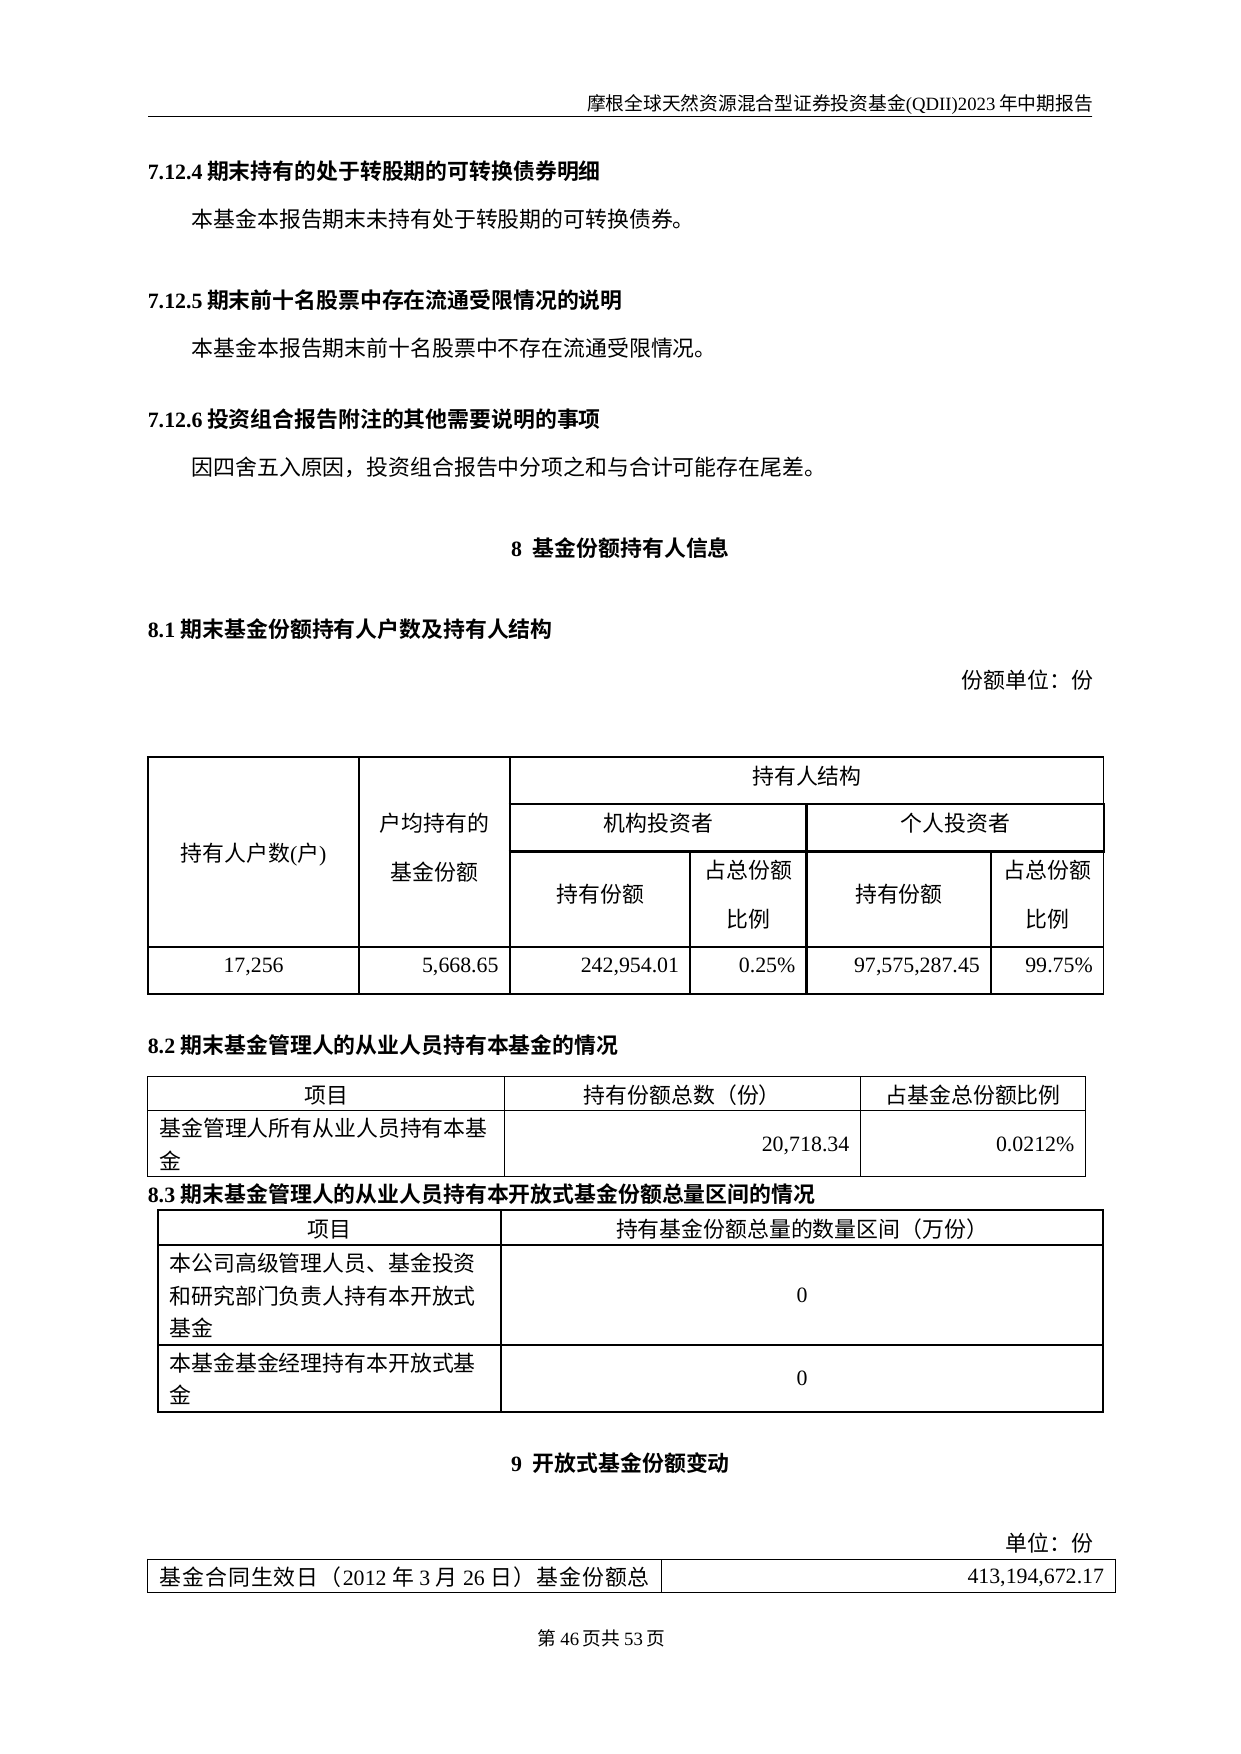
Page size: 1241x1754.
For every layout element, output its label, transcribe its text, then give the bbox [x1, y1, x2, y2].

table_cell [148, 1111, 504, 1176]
text 本基金本报告期末未持有处于转股期的可转换债券。 [148, 202, 1092, 234]
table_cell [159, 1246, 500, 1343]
subtitle 9 开放式基金份额变动 [148, 1445, 1092, 1478]
text 本基金本报告期末前十名股票中不存在流通受限情况。 [148, 330, 1092, 363]
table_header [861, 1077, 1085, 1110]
subtitle 8 基金份额持有人信息 [148, 531, 1092, 563]
text 因四舍五入原因，投资组合报告中分项之和与合计可能存在尾差。 [148, 450, 1092, 482]
subtitle 8.1 期末基金份额持有人户数及持有人结构 [148, 611, 1092, 644]
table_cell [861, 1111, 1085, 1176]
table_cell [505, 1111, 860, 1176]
subtitle 8.3 期末基金管理人的从业人员持有本开放式基金份额总量区间的情况 [148, 1177, 1092, 1209]
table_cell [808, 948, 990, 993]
text 7.12.4期末持有的处于转股期的可转换债券明细 [148, 154, 1092, 186]
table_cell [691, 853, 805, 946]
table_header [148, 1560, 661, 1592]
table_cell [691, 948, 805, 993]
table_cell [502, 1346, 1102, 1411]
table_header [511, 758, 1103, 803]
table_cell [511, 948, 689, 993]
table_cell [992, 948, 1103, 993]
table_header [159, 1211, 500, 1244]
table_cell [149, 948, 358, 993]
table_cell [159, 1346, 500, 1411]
text 7.12.6投资组合报告附注的其他需要说明的事项 [148, 401, 1092, 434]
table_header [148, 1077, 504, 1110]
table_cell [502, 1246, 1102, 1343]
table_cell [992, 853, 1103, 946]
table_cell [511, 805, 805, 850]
text 7.12.5期末前十名股票中存在流通受限情况的说明 [148, 283, 1092, 314]
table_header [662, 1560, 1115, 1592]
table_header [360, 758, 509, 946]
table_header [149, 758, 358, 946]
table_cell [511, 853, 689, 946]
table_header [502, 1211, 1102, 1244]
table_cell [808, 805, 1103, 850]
subtitle 8.2 期末基金管理人的从业人员持有本基金的情况 [148, 1028, 1092, 1060]
text 份额单位：份 [149, 663, 1092, 695]
text 单位：份 [148, 1526, 1092, 1558]
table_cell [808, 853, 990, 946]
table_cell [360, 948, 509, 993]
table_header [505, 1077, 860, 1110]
